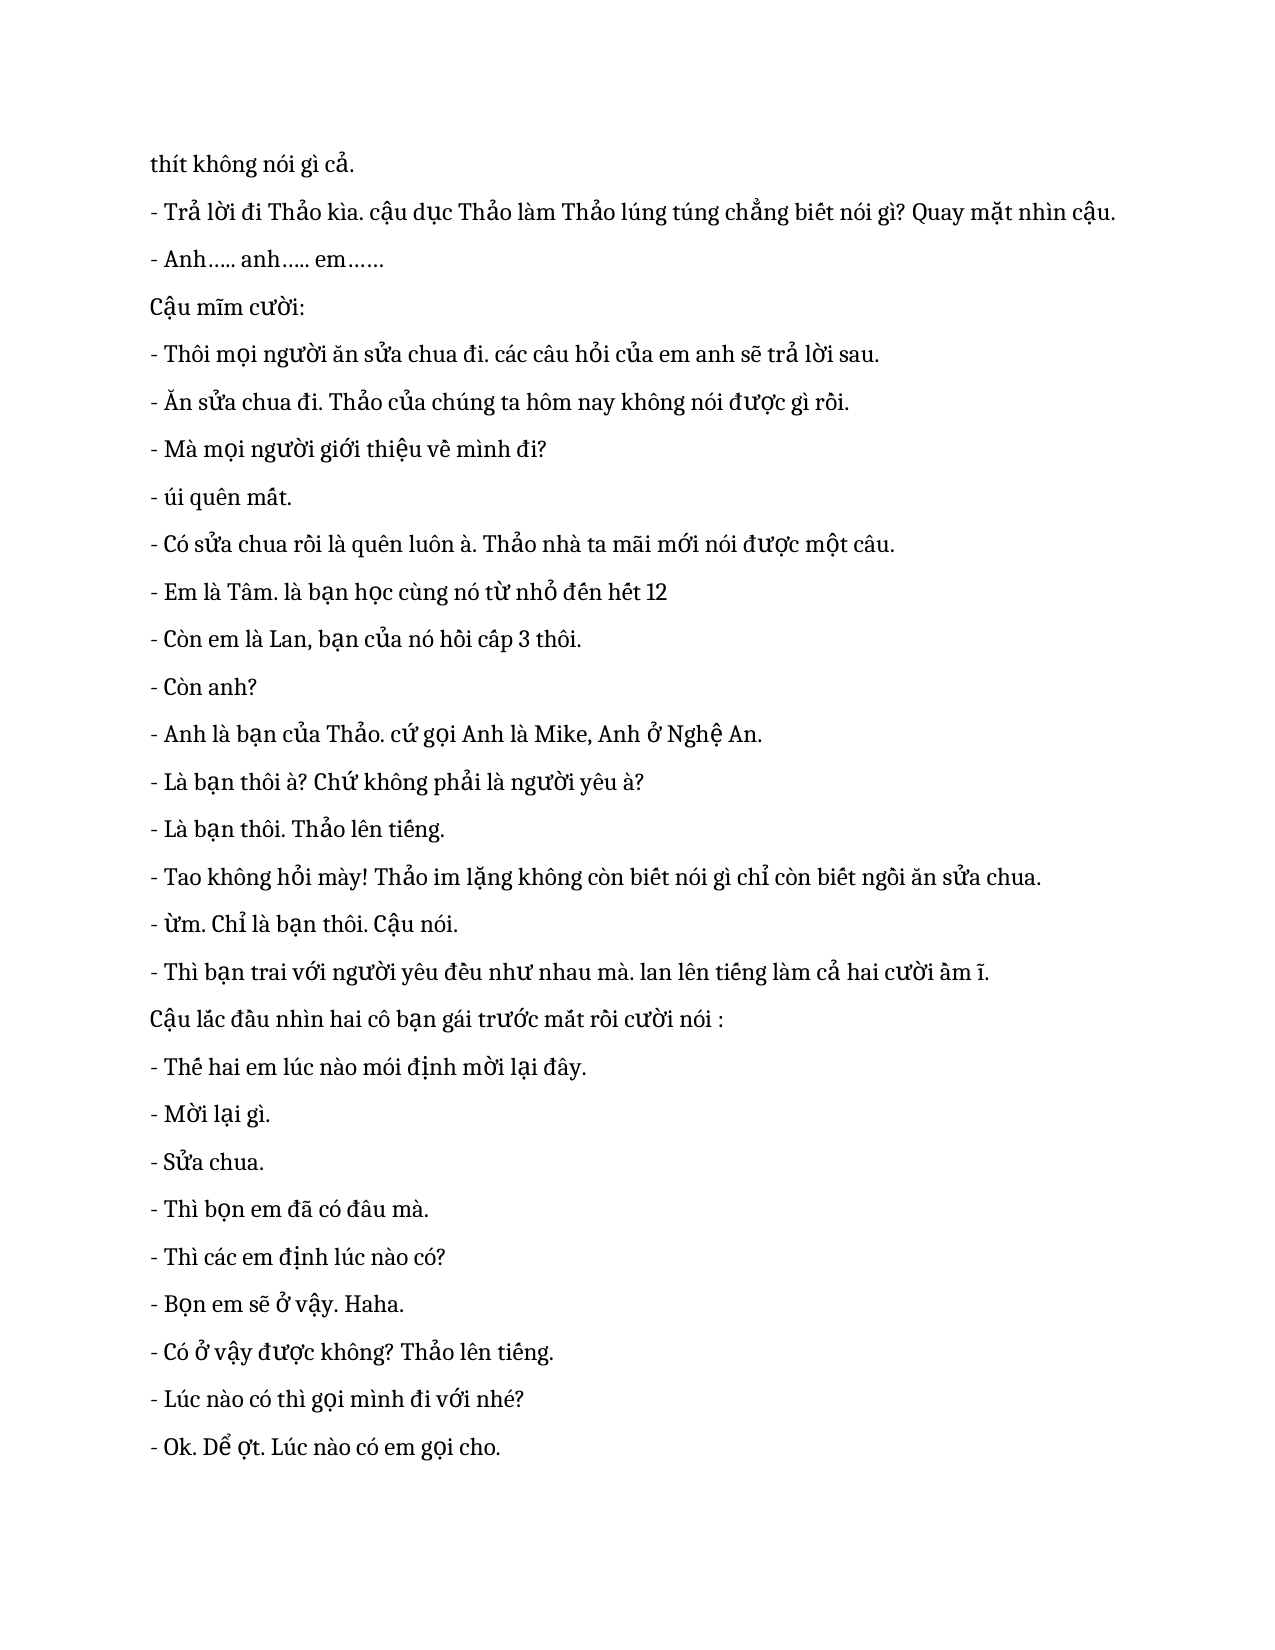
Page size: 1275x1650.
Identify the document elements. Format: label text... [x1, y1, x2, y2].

text - Em là Tâm. là bạn học cùng nó từ nhỏ đến hết 12 [150, 577, 1125, 606]
text - Thì bọn em đã có đâu mà. [150, 1195, 1125, 1224]
text - Mời lại gì. [150, 1100, 1125, 1129]
text - Bọn em sẽ ở vậy. Haha. [150, 1290, 1125, 1319]
text - Là bạn thôi à? Chứ không phải là người yêu à? [150, 767, 1125, 796]
text - Là bạn thôi. Thảo lên tiếng. [150, 815, 1125, 844]
text - Tao không hỏi mày! Thảo im lặng không còn biết nói gì chỉ còn biết ngồi ăn sửa chua. [150, 862, 1125, 891]
text - Ăn sửa chua đi. Thảo của chúng ta hôm nay không nói được gì rồi. [150, 387, 1125, 416]
text - Thì các em định lúc nào có? [150, 1242, 1125, 1271]
text - Còn anh? [150, 672, 1125, 701]
text - Sửa chua. [150, 1147, 1125, 1176]
text - Có sửa chua rồi là quên luôn à. Thảo nhà ta mãi mới nói được một câu. [150, 530, 1125, 559]
text - Anh là bạn của Thảo. cứ gọi Anh là Mike, Anh ở Nghệ An. [150, 720, 1125, 749]
text - Mà mọi người giới thiệu về mình đi? [150, 435, 1125, 464]
text - Lúc nào có thì gọi mình đi với nhé? [150, 1385, 1125, 1414]
text Cậu lắc đầu nhìn hai cô bạn gái trước mắt rồi cười nói : [150, 1005, 1125, 1034]
text - Thì bạn trai với người yêu đều như nhau mà. lan lên tiếng làm cả hai cười ầm ĩ. [150, 957, 1125, 986]
text - ừm. Chỉ là bạn thôi. Cậu nói. [150, 910, 1125, 939]
text - Trả lời đi Thảo kìa. cậu dục Thảo làm Thảo lúng túng chẳng biết nói gì? Quay mặt nhìn cậu. [150, 197, 1125, 226]
text - Còn em là Lan, bạn của nó hồi cấp 3 thôi. [150, 625, 1125, 654]
text - Có ở vậy được không? Thảo lên tiếng. [150, 1337, 1125, 1366]
text - Ok. Dể ợt. Lúc nào có em gọi cho. [150, 1432, 1125, 1461]
text - Anh….. anh….. em…… [150, 245, 1125, 274]
text thít không nói gì cả. [150, 150, 1125, 179]
text - Thế hai em lúc nào mói định mời lại đây. [150, 1052, 1125, 1081]
text - úi quên mất. [150, 482, 1125, 511]
text - Thôi mọi người ăn sửa chua đi. các câu hỏi của em anh sẽ trả lời sau. [150, 340, 1125, 369]
text Cậu mĩm cười: [150, 292, 1125, 321]
